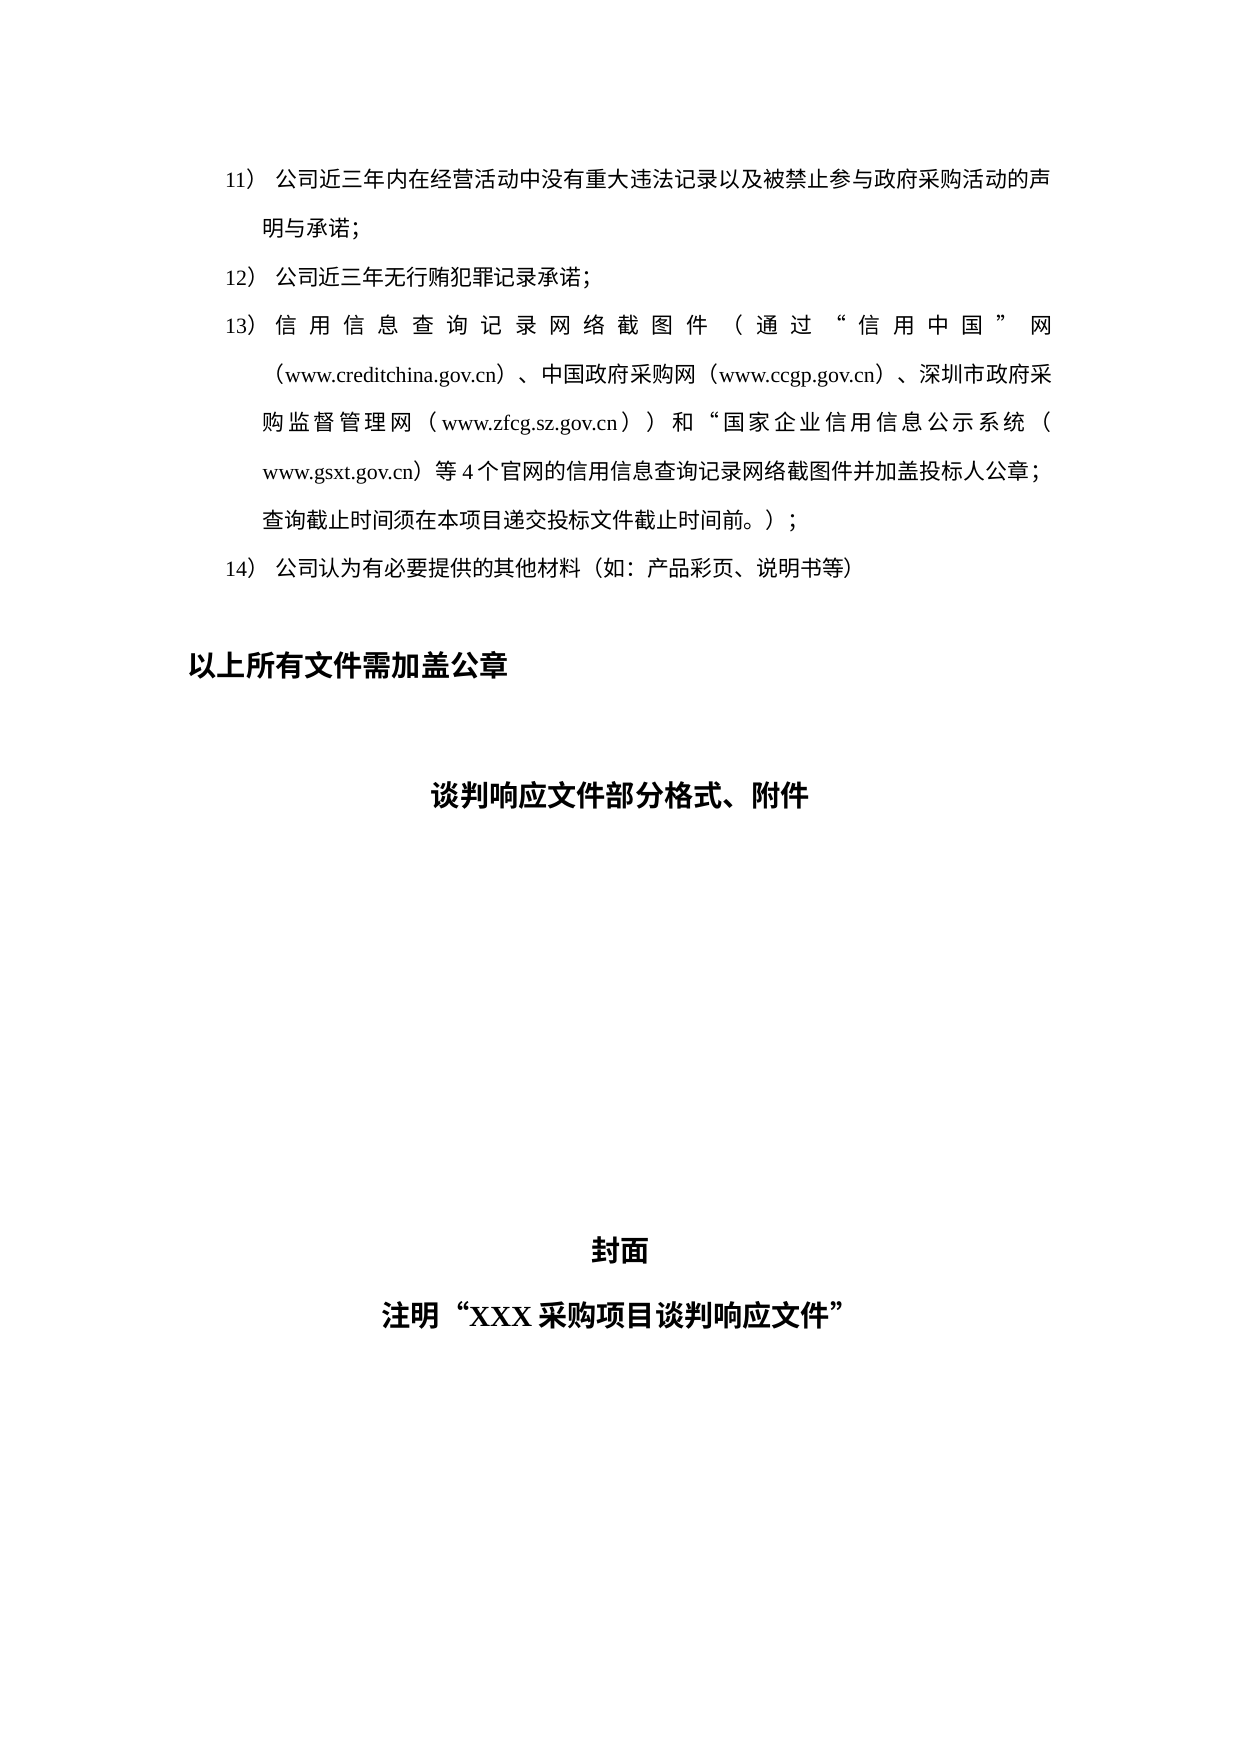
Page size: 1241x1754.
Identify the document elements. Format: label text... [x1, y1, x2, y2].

list 公司认为有必要提供的其他材料（如：产品彩页、说明书等） [225, 551, 1053, 583]
text 注明“XXX采购项目谈判响应文件” [187, 1282, 1053, 1347]
text 以上所有文件需加盖公章 [187, 632, 1053, 697]
list 公司近三年内在经营活动中没有重大违法记录以及被禁止参与政府采购活动的声明与承诺； [225, 162, 1053, 243]
list 信用信息查询记录网络截图件（通过“信用中国”网（www.creditchina.gov.cn）、中国政府采购网（www.ccgp.gov.cn）、深圳市政府采购监督管理网（www.zfcg.sz.gov.cn））和“国家企业信用信息公示系统（ www.gsxt.gov.cn）等4个官网的信用信息查询记录网络截图件并加盖投标人公章；查询截止时间须在本项目递交投标文件截止时间前。）； [225, 307, 1053, 535]
list 公司近三年无行贿犯罪记录承诺； [225, 259, 1053, 292]
text 封面 [187, 1217, 1053, 1282]
text 谈判响应文件部分格式、附件 [187, 762, 1053, 827]
